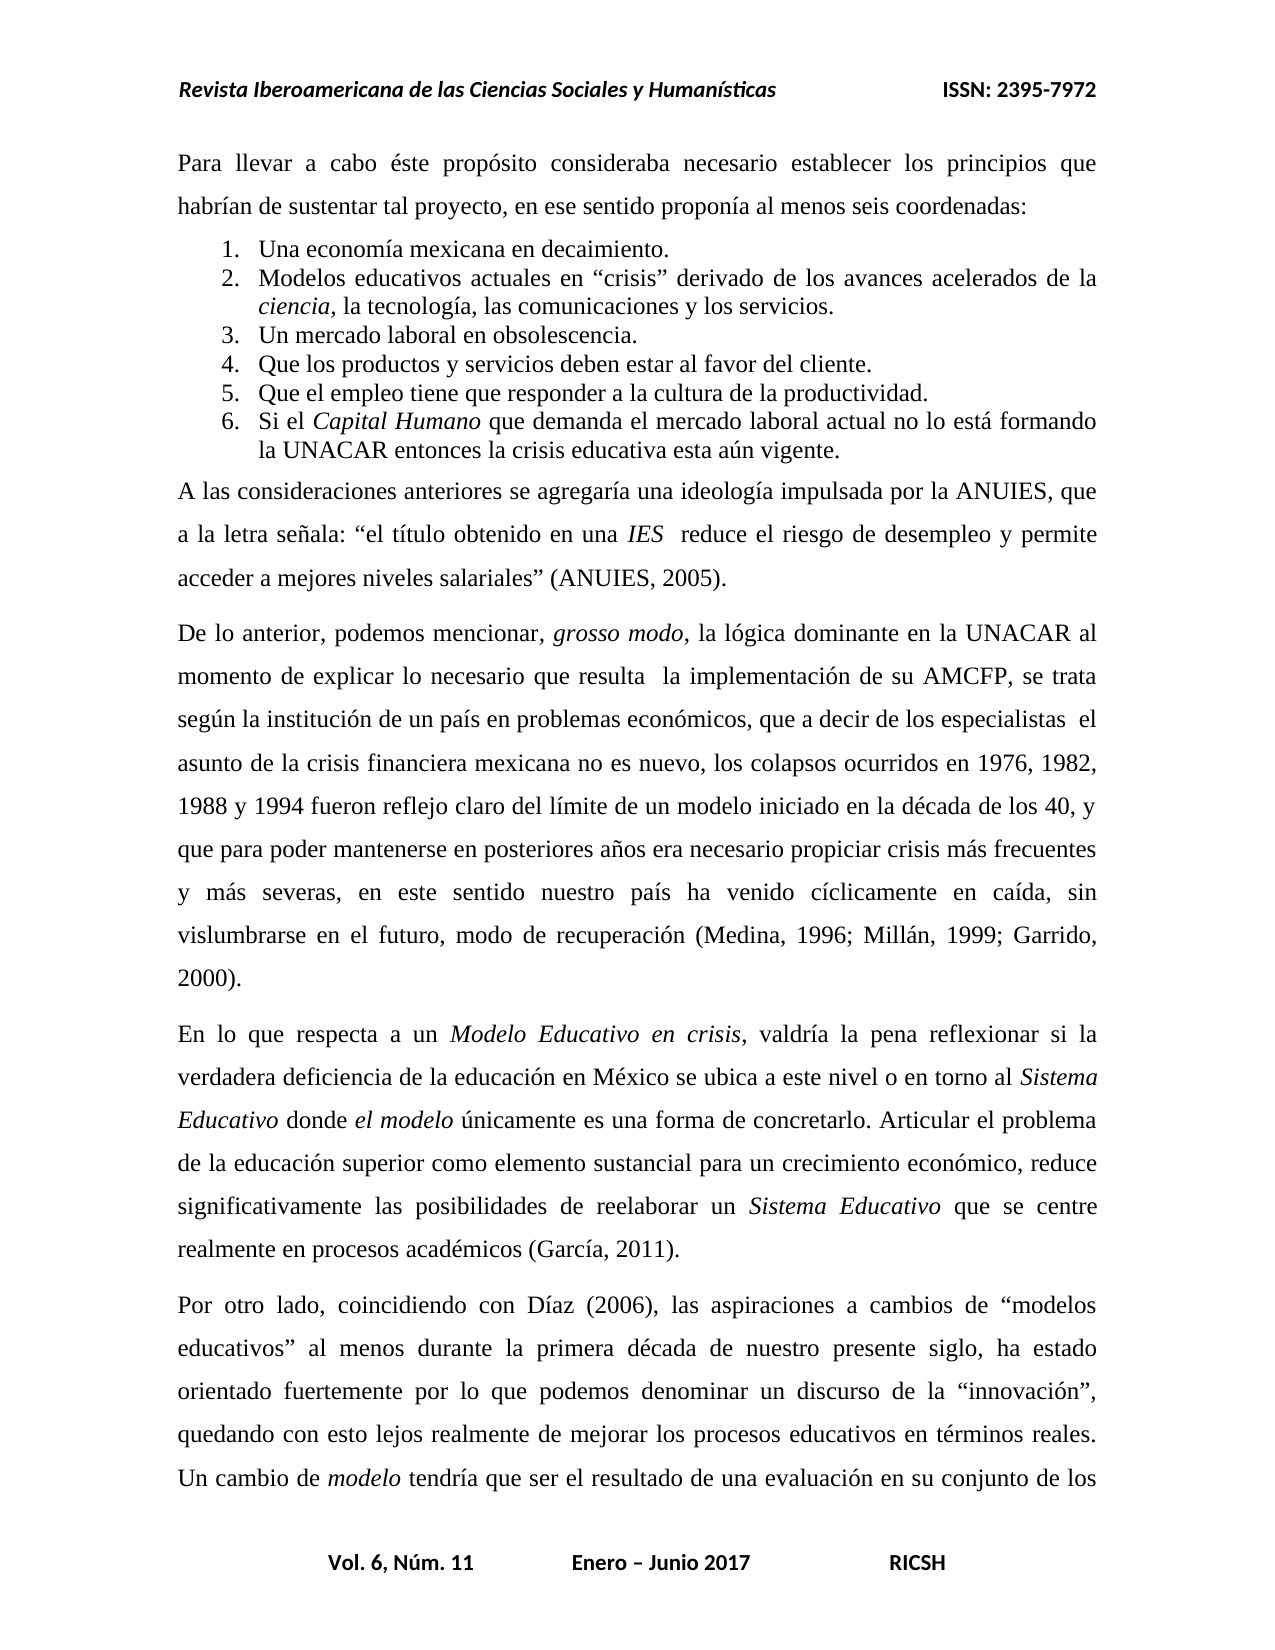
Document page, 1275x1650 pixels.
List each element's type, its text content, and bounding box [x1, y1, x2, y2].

text En lo que respecta a un Modelo Educativo en crisis, valdría la pena reflexionar si la verdadera deficiencia de la educación en México se ubica a este nivel o en torno al Sistema Educativo donde el modelo únicamente es una forma de concretarlo. Articular el problema de la educación superior como elemento sustancial para un crecimiento económico, reduce significativamente las posibilidades de reelaborar un Sistema Educativo que se centre realmente en procesos académicos (García, 2011). [177, 1019, 1098, 1263]
list Que los productos y servicios deben estar al favor del cliente. [221, 349, 1098, 378]
list Modelos educativos actuales en “crisis” derivado de los avances acelerados de la ciencia, la tecnología, las comunicaciones y los servicios. [221, 263, 1098, 320]
list Un mercado laboral en obsolescencia. [221, 320, 1098, 349]
text Para llevar a cabo éste propósito consideraba necesario establecer los principios que habrían de sustentar tal proyecto, en ese sentido proponía al menos seis coordenadas: [177, 148, 1098, 219]
text De lo anterior, podemos mencionar, grosso modo, la lógica dominante en la UNACAR al momento de explicar lo necesario que resulta la implementación de su AMCFP, se trata según la institución de un país en problemas económicos, que a decir de los especialistas el asunto de la crisis financiera mexicana no es nuevo, los colapsos ocurridos en 1976, 1982, 1988 y 1994 fueron reflejo claro del límite de un modelo iniciado en la década de los 40, y que para poder mantenerse en posteriores años era necesario propiciar crisis más frecuentes y más severas, en este sentido nuestro país ha venido cíclicamente en caída, sin vislumbrarse en el futuro, modo de recuperación (Medina, 1996; Millán, 1999; Garrido, 2000). [177, 618, 1098, 992]
list Una economía mexicana en decaimiento. [221, 234, 1098, 263]
list Si el Capital Humano que demanda el mercado laboral actual no lo está formando la UNACAR entonces la crisis educativa esta aún vigente. [221, 406, 1098, 464]
list Que el empleo tiene que responder a la cultura de la productividad. [221, 378, 1098, 406]
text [177, 1290, 1098, 1491]
text A las consideraciones anteriores se agregaría una ideología impulsada por la ANUIES, que a la letra señala: “el título obtenido en una IES reduce el riesgo de desempleo y permite acceder a mejores niveles salariales” (ANUIES, 2005). [177, 476, 1098, 591]
